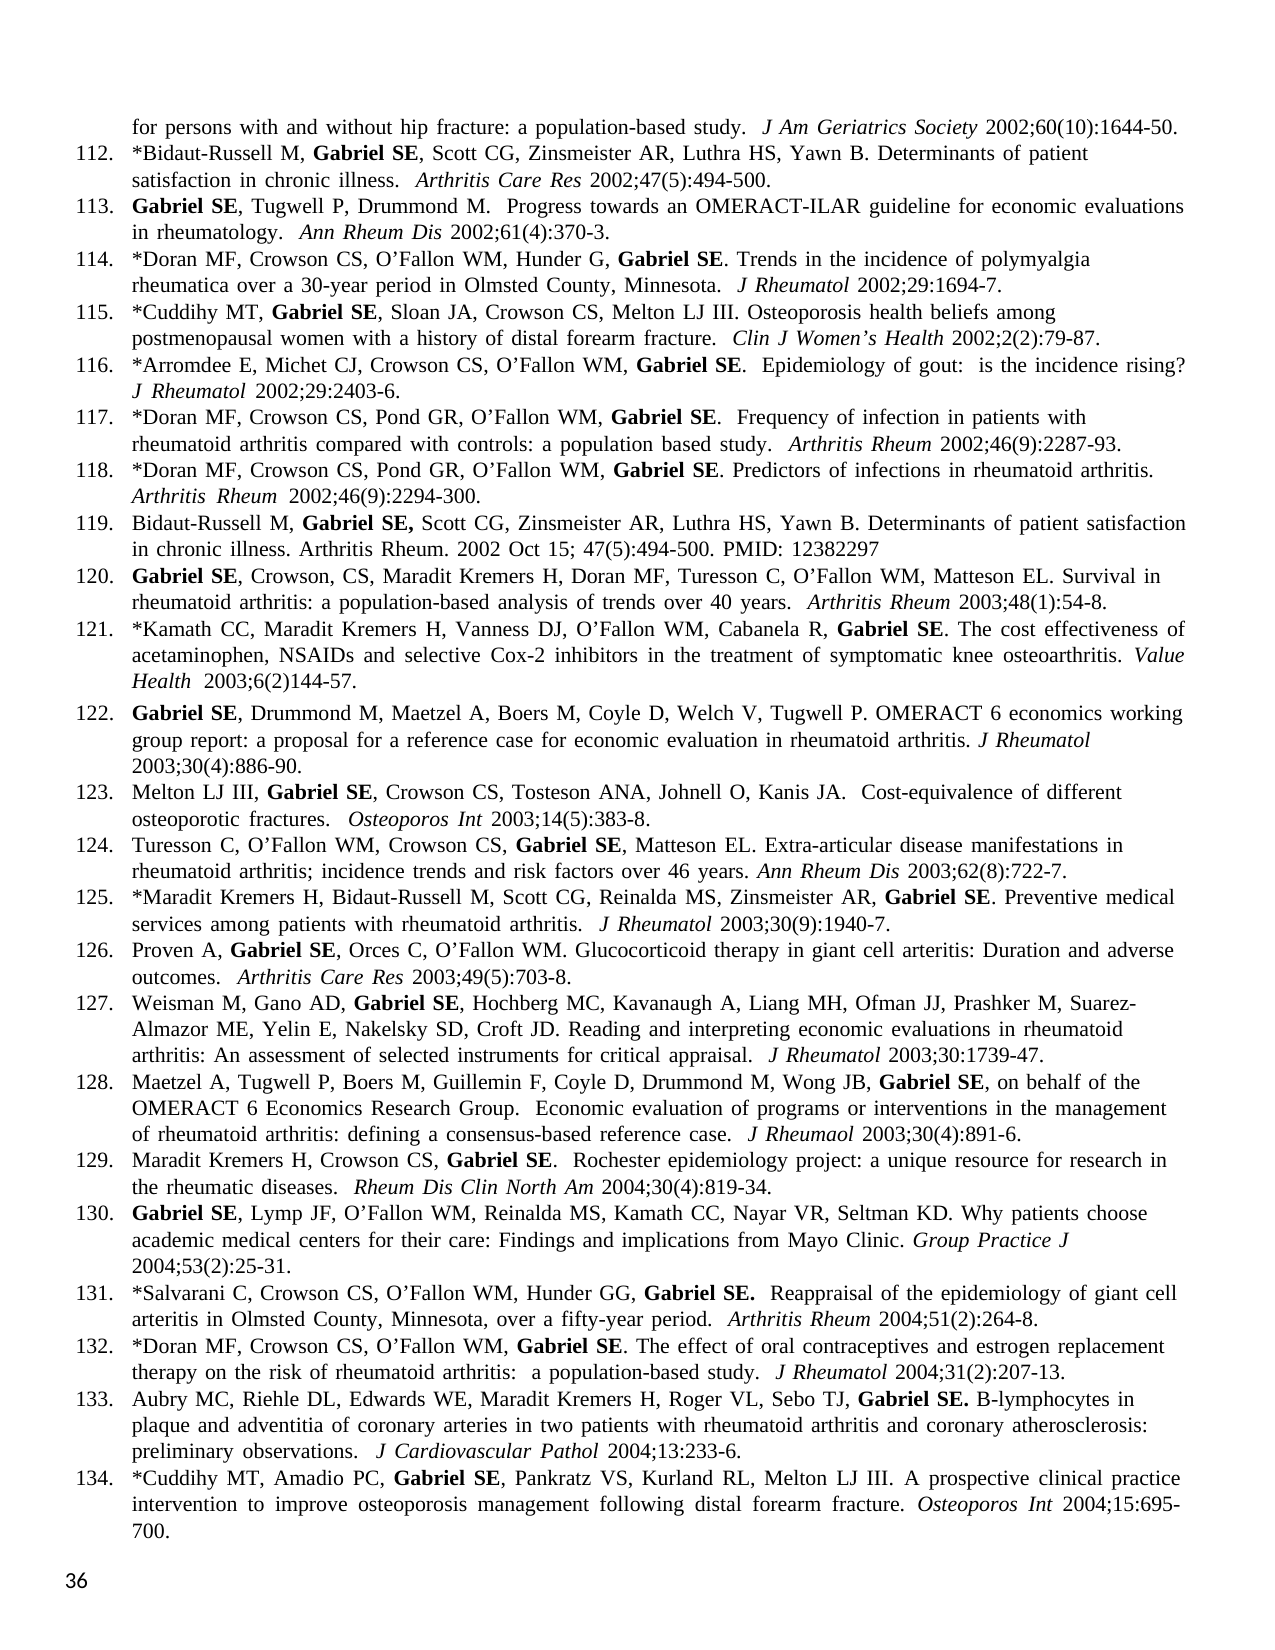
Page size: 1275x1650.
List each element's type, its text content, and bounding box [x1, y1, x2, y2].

list *Doran MF, Crowson CS, Pond GR, O’Fallon WM, Gabriel SE. Predictors of infections in rheumatoid arthritis. [75, 457, 1212, 482]
text Arthritis Rheum 2002;46(9):2294-300. [132, 483, 1212, 508]
list Bidaut-Russell M, Gabriel SE, Scott CG, Zinsmeister AR, Luthra HS, Yawn B. Determinants of patient satisfaction in chronic illness. Arthritis Rheum. 2002 Oct 15; 47(5):494-500. PMID: 12382297 [75, 510, 1188, 561]
list *Cuddihy MT, Amadio PC, Gabriel SE, Pankratz VS, Kurland RL, Melton LJ III. A prospective clinical practice intervention to improve osteoporosis management following distal forearm fracture. Osteoporos Int 2004;15:695- 700. [75, 1465, 1181, 1543]
list *Salvarani C, Crowson CS, O’Fallon WM, Hunder GG, Gabriel SE. Reappraisal of the epidemiology of giant cell arteritis in Olmsted County, Minnesota, over a fifty-year period. Arthritis Rheum 2004;51(2):264-8. [75, 1280, 1186, 1331]
list *Cuddihy MT, Gabriel SE, Sloan JA, Crowson CS, Melton LJ III. Osteoporosis health beliefs among postmenopausal women with a history of distal forearm fracture. Clin J Women’s Health 2002;2(2):79-87. [75, 299, 1107, 350]
list Proven A, Gabriel SE, Orces C, O’Fallon WM. Glucocorticoid therapy in giant cell arteritis: Duration and adverse outcomes. Arthritis Care Res 2003;49(5):703-8. [75, 937, 1186, 989]
list Maetzel A, Tugwell P, Boers M, Guillemin F, Coyle D, Drummond M, Wong JB, Gabriel SE, on behalf of the OMERACT 6 Economics Research Group. Economic evaluation of programs or interventions in the management of rheumatoid arthritis: defining a consensus-based reference case. J Rheumaol 2003;30(4):891-6. [75, 1069, 1176, 1146]
list *Arromdee E, Michet CJ, Crowson CS, O’Fallon WM, Gabriel SE. Epidemiology of gout: is the incidence rising? [75, 352, 1212, 377]
list Gabriel SE, Crowson, CS, Maradit Kremers H, Doran MF, Turesson C, O’Fallon WM, Matteson EL. Survival in rheumatoid arthritis: a population-based analysis of trends over 40 years. Arthritis Rheum 2003;48(1):54-8. [75, 563, 1172, 614]
list *Doran MF, Crowson CS, Pond GR, O’Fallon WM, Gabriel SE. Frequency of infection in patients with rheumatoid arthritis compared with controls: a population based study. Arthritis Rheum 2002;46(9):2287-93. [75, 404, 1129, 456]
list *Kamath CC, Maradit Kremers H, Vanness DJ, O’Fallon WM, Cabanela R, Gabriel SE. The cost effectiveness of acetaminophen, NSAIDs and selective Cox-2 inhibitors in the treatment of symptomatic knee osteoarthritis. Value Health 2003;6(2)144-57. [75, 616, 1185, 693]
text J Rheumatol 2002;29:2403-6. [132, 378, 1212, 403]
list *Doran MF, Crowson CS, O’Fallon WM, Hunder G, Gabriel SE. Trends in the incidence of polymyalgia rheumatica over a 30-year period in Olmsted County, Minnesota. J Rheumatol 2002;29:1694-7. [75, 246, 1096, 297]
list *Doran MF, Crowson CS, O’Fallon WM, Gabriel SE. The effect of oral contraceptives and estrogen replacement therapy on the risk of rheumatoid arthritis: a population-based study. J Rheumatol 2004;31(2):207-13. [75, 1333, 1176, 1384]
list *Bidaut-Russell M, Gabriel SE, Scott CG, Zinsmeister AR, Luthra HS, Yawn B. Determinants of patient satisfaction in chronic illness. Arthritis Care Res 2002;47(5):494-500. [75, 140, 1096, 192]
list Gabriel SE, Drummond M, Maetzel A, Boers M, Coyle D, Welch V, Tugwell P. OMERACT 6 economics working group report: a proposal for a reference case for economic evaluation in rheumatoid arthritis. J Rheumatol 2003;30(4):886-90. [75, 700, 1197, 778]
list Maradit Kremers H, Crowson CS, Gabriel SE. Rochester epidemiology project: a unique resource for research in the rheumatic diseases. Rheum Dis Clin North Am 2004;30(4):819-34. [75, 1147, 1176, 1199]
list Weisman M, Gano AD, Gabriel SE, Hochberg MC, Kavanaugh A, Liang MH, Ofman JJ, Prashker M, Suarez- Almazor ME, Yelin E, Nakelsky SD, Croft JD. Reading and interpreting economic evaluations in rheumatoid arthritis: An assessment of selected instruments for critical appraisal. J Rheumatol 2003;30:1739-47. [75, 990, 1141, 1068]
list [75, 114, 1186, 139]
list Melton LJ III, Gabriel SE, Crowson CS, Tosteson ANA, Johnell O, Kanis JA. Cost-equivalence of different osteoporotic fractures. Osteoporos Int 2003;14(5):383-8. [75, 779, 1129, 831]
list Aubry MC, Riehle DL, Edwards WE, Maradit Kremers H, Roger VL, Sebo TJ, Gabriel SE. B-lymphocytes in plaque and adventitia of coronary arteries in two patients with rheumatoid arthritis and coronary atherosclerosis: preliminary observations. J Cardiovascular Pathol 2004;13:233-6. [75, 1386, 1156, 1464]
list *Maradit Kremers H, Bidaut-Russell M, Scott CG, Reinalda MS, Zinsmeister AR, Gabriel SE. Preventive medical services among patients with rheumatoid arthritis. J Rheumatol 2003;30(9):1940-7. [75, 884, 1186, 936]
list Gabriel SE, Tugwell P, Drummond M. Progress towards an OMERACT-ILAR guideline for economic evaluations in rheumatology. Ann Rheum Dis 2002;61(4):370-3. [75, 193, 1186, 244]
list Gabriel SE, Lymp JF, O’Fallon WM, Reinalda MS, Kamath CC, Nayar VR, Seltman KD. Why patients choose academic medical centers for their care: Findings and implications from Mayo Clinic. Group Practice J 2004;53(2):25-31. [75, 1200, 1161, 1278]
list Turesson C, O’Fallon WM, Crowson CS, Gabriel SE, Matteson EL. Extra-articular disease manifestations in rheumatoid arthritis; incidence trends and risk factors over 46 years. Ann Rheum Dis 2003;62(8):722-7. [75, 832, 1129, 883]
